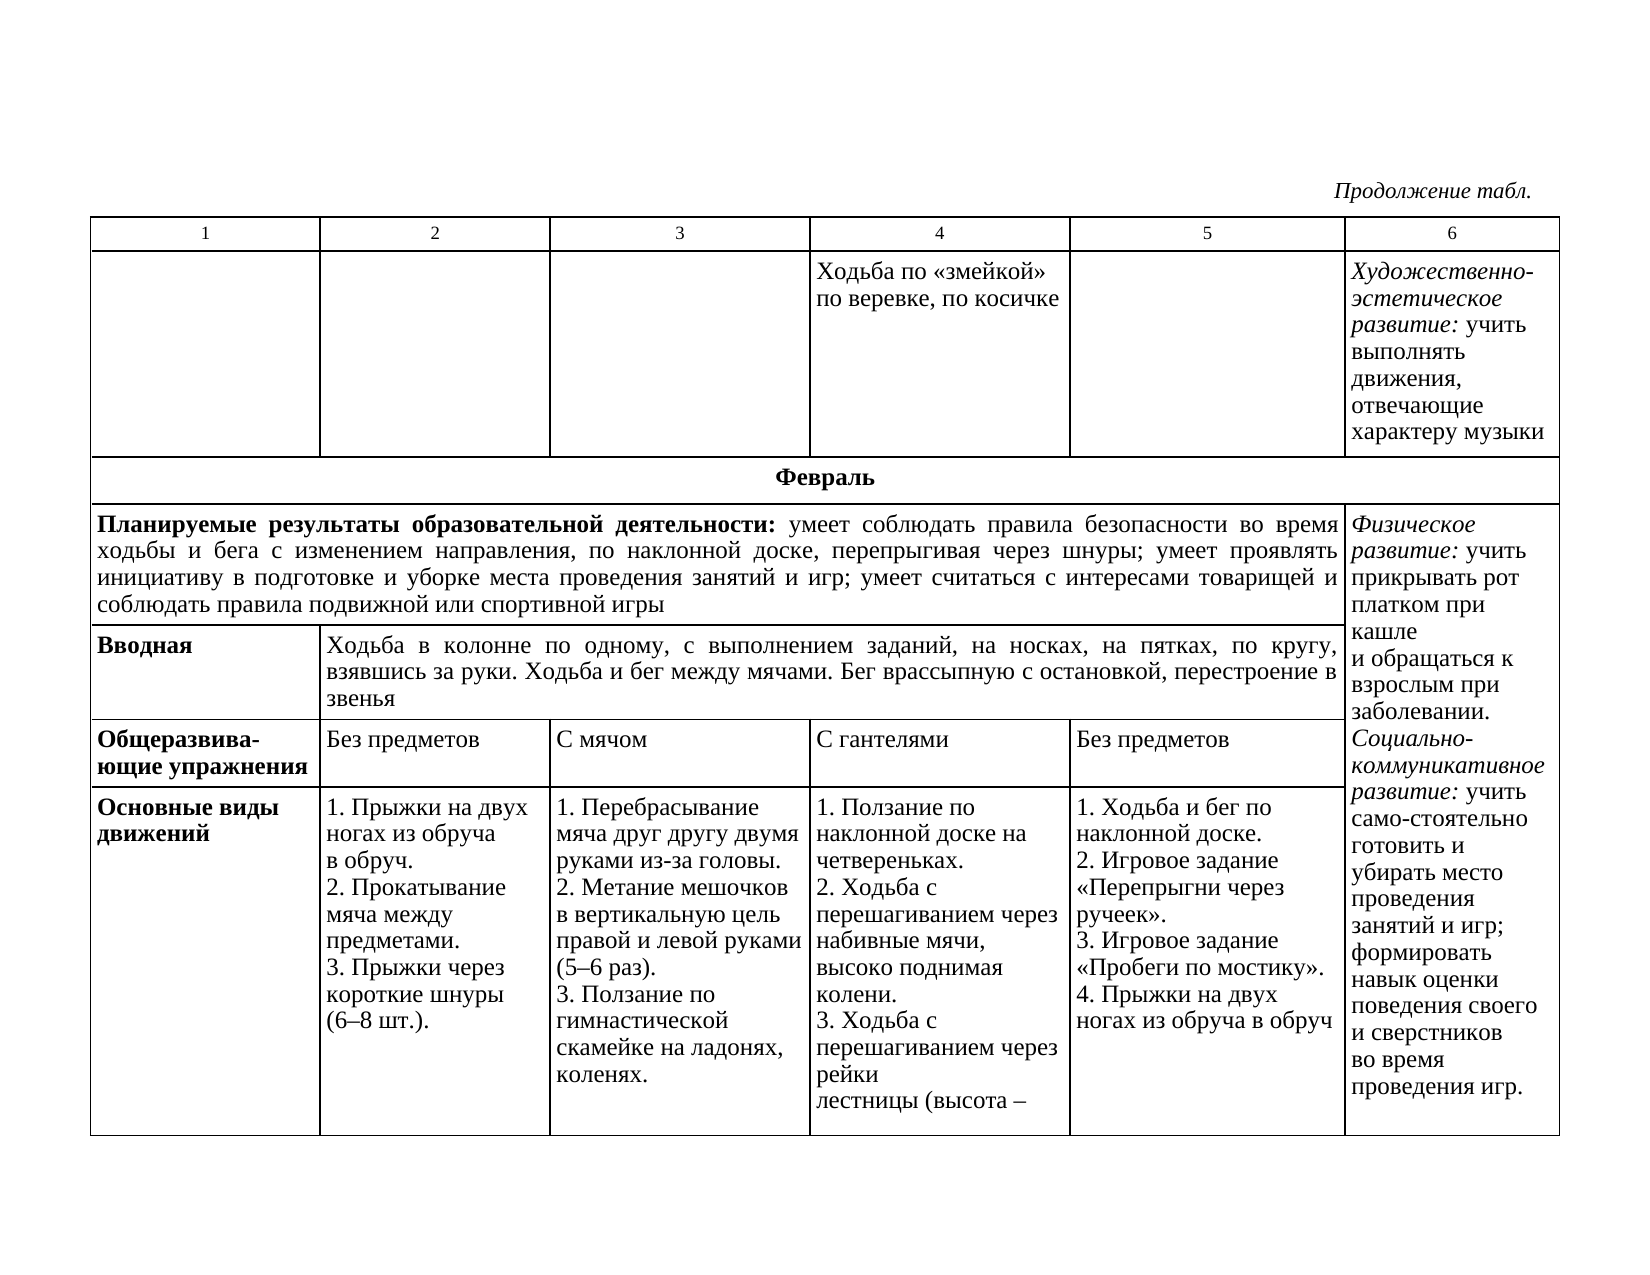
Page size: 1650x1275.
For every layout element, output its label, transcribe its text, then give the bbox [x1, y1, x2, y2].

table_cell С гантелями [811, 720, 1069, 786]
table_cell [91, 251, 319, 456]
table_header 2 [321, 218, 549, 250]
table_cell Основные виды движений [91, 787, 319, 1135]
table_cell Без предметов [321, 720, 549, 786]
text Продолжение табл. [118, 177, 1532, 203]
table_cell 1. Прыжки на двух ногах из обруча в обруч. 2. Прокатывание мяча между предметами. 3. Прыжки через короткие шнуры (6–8 шт.). [321, 788, 549, 1135]
table_cell 1. Ходьба и бег по наклонной доске. 2. Игровое задание «Перепрыгни через ручеек». 3. Игровое задание «Пробеги по мостику». 4. Прыжки на двух ногах из обруча в обруч [1071, 788, 1344, 1135]
table_header 4 [811, 218, 1069, 250]
table_cell Физическое развитие: учить прикрывать рот платком при кашле и обращаться к взрослым при заболевании. Социально-коммуникативное развитие: учить само-стоятельно готовить и убирать место проведения занятий и игр; формировать навык оценки поведения своего и сверстников во время проведения игр. [1346, 505, 1559, 1135]
table_header 6 [1346, 218, 1559, 250]
table_header 3 [551, 218, 809, 250]
table_cell Без предметов [1071, 720, 1344, 786]
table_cell Вводная [91, 625, 319, 718]
table_cell Планируемые результаты образовательной деятельности: умеет соблюдать правила безопасности во время ходьбы и бега с изменением направления, по наклонной доске, перепрыгивая через шнуры; умеет проявлять инициативу в подготовке и уборке места проведения занятий и игр; умеет считаться с интересами товарищей и соблюдать правила подвижной или спортивной игры [91, 504, 1344, 624]
table_cell Общеразвива-ющие упражнения [91, 720, 319, 786]
table_cell С мячом [551, 720, 809, 786]
table_cell [551, 252, 809, 456]
table_cell 1. Перебрасывание мяча друг другу двумя руками из-за головы. 2. Метание мешочков в вертикальную цель правой и левой руками (5–6 раз). 3. Ползание по гимнастической скамейке на ладонях, коленях. [551, 788, 809, 1135]
table_cell Февраль [91, 457, 1559, 503]
table_header 5 [1071, 218, 1344, 250]
table_cell Художественно-эстетическое развитие: учить выполнять движения, отвечающие характеру музыки [1346, 252, 1559, 456]
table_cell [1071, 252, 1344, 456]
table_cell 1. Ползание по наклонной доске на четвереньках. 2. Ходьба с перешагиванием через набивные мячи, высоко поднимая колени. 3. Ходьба с перешагиванием через рейки лестницы (высота – [811, 788, 1069, 1135]
table_cell [321, 252, 549, 456]
table_header 1 [91, 218, 319, 250]
table_cell Ходьба по «змейкой» по веревке, по косичке [811, 252, 1069, 456]
table_cell Ходьба в колонне по одному, с выполнением заданий, на носках, на пятках, по кругу, взявшись за руки. Ходьба и бег между мячами. Бег врассыпную с остановкой, перестроение в звенья [321, 626, 1344, 718]
